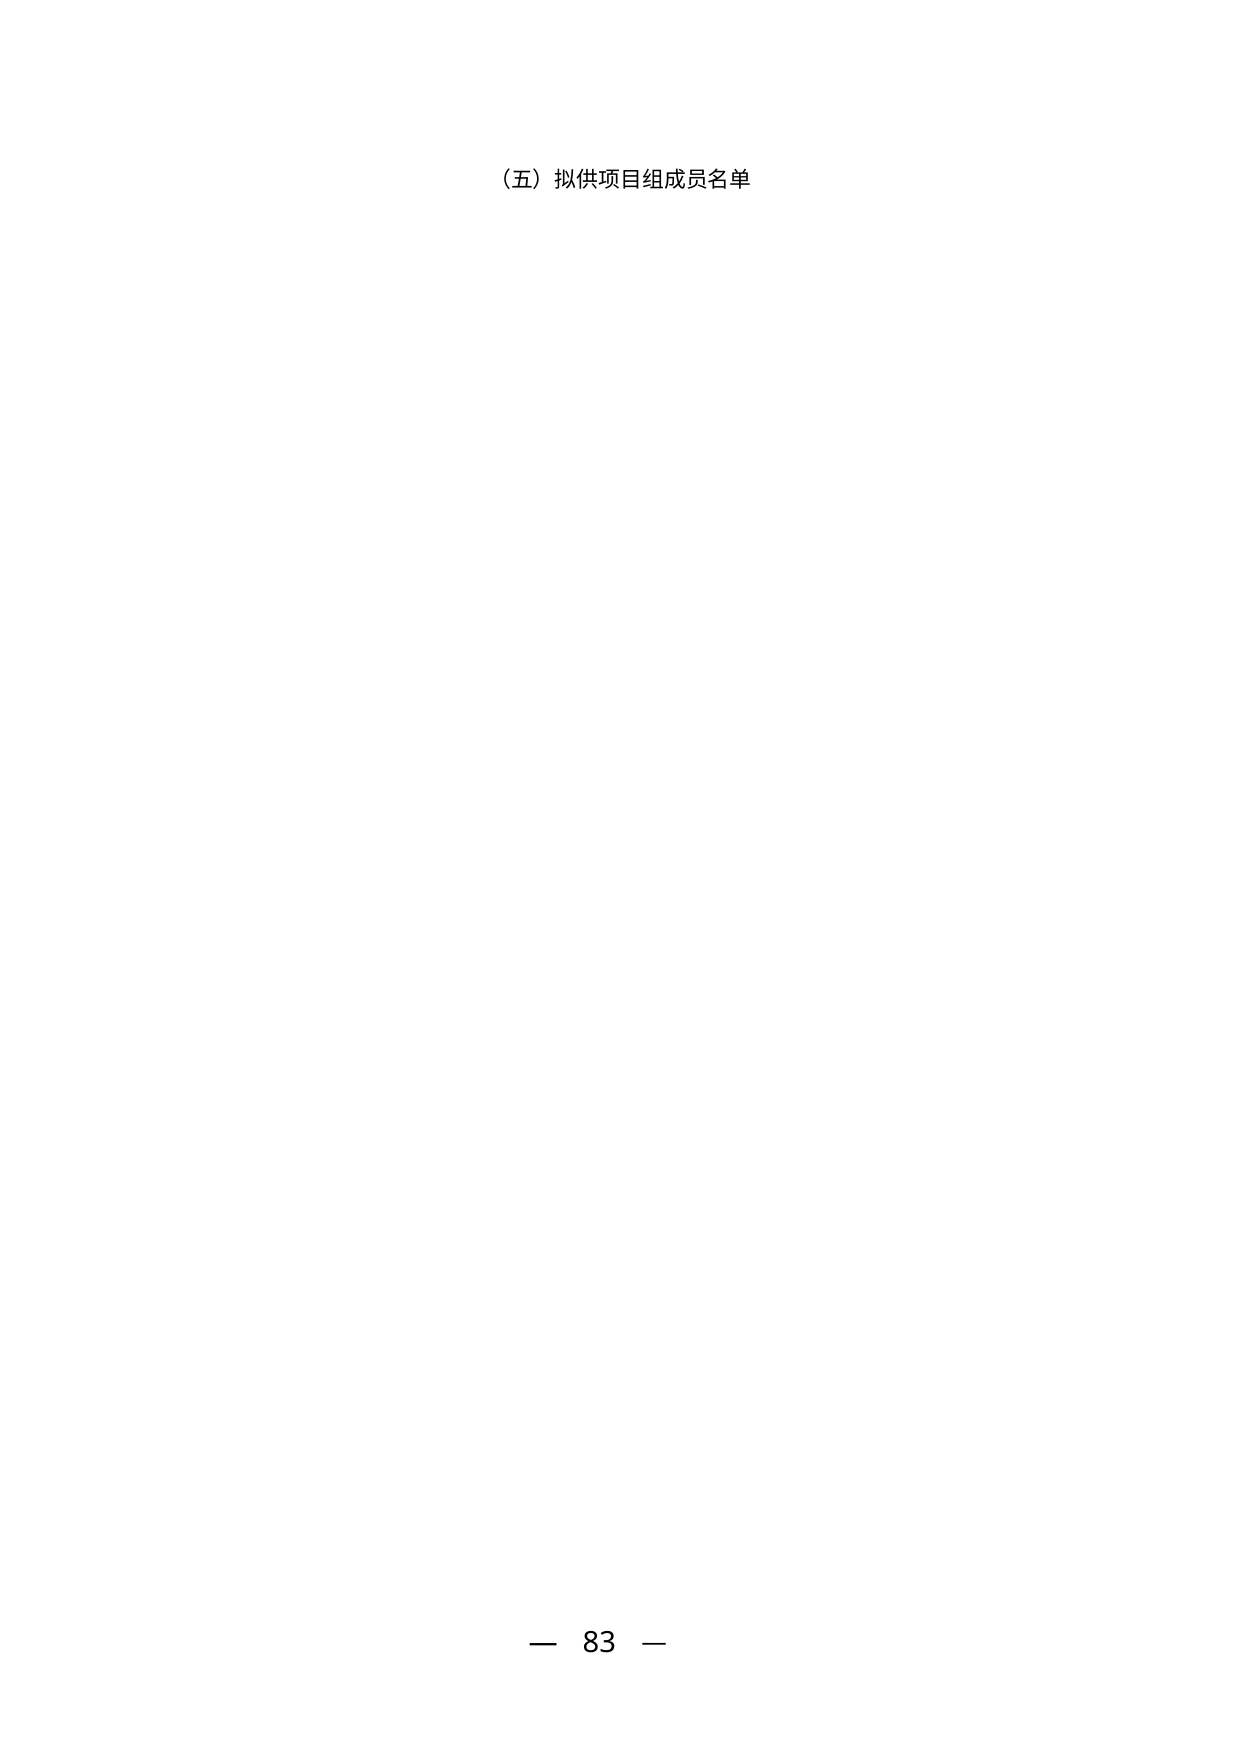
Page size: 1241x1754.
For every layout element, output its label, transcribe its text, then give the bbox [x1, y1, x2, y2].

text （五）拟供项目组成员名单 [187, 162, 1053, 194]
